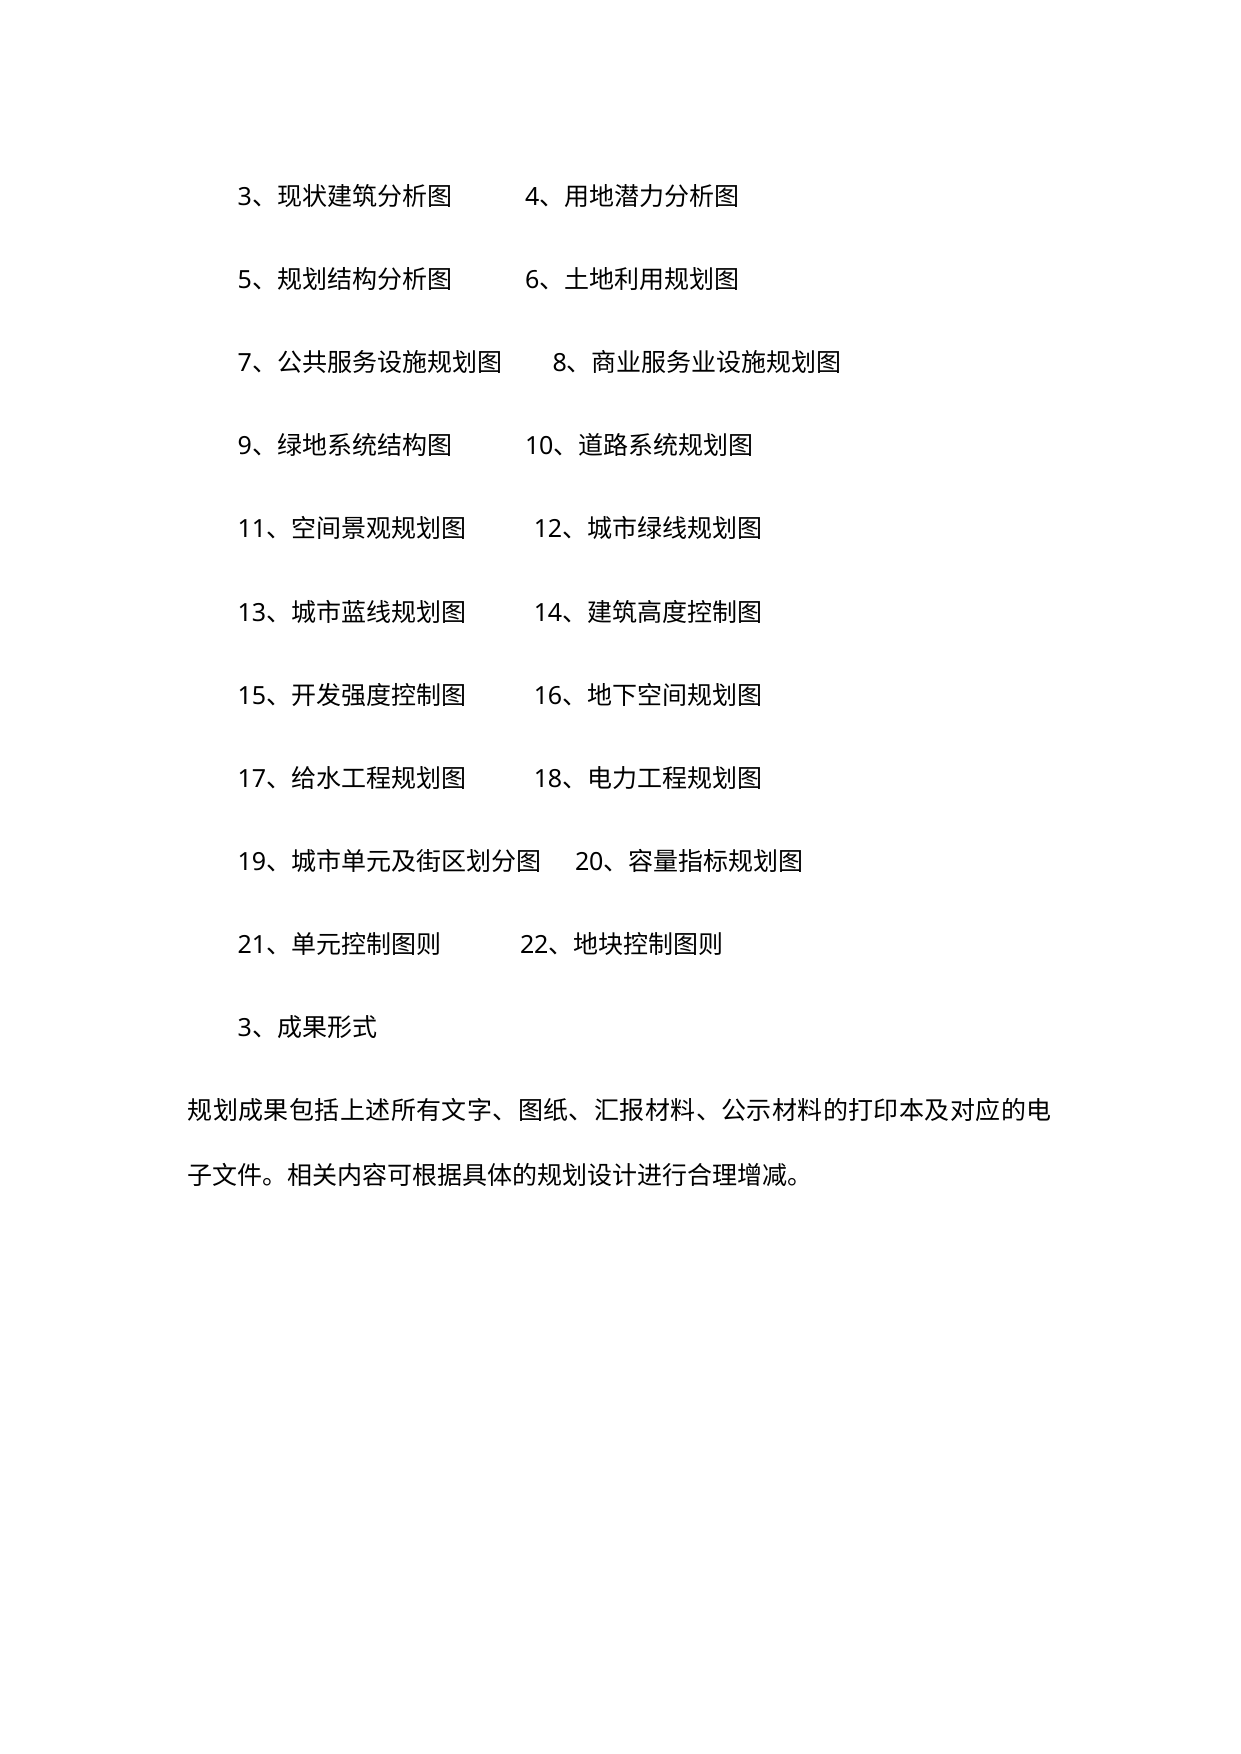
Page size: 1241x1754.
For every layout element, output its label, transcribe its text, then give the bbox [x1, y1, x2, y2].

text 规划成果包括上述所有文字、图纸、汇报材料、公示材料的打印本及对应的电子文件。相关内容可根据具体的规划设计进行合理增减。 [187, 1076, 1053, 1206]
text 21、单元控制图则 22、地块控制图则 [187, 910, 1053, 975]
text 3、成果形式 [187, 993, 1053, 1058]
text 3、现状建筑分析图 4、用地潜力分析图 [187, 162, 1053, 227]
text 13、城市蓝线规划图 14、建筑高度控制图 [187, 578, 1053, 643]
text 11、空间景观规划图 12、城市绿线规划图 [187, 494, 1053, 559]
text 9、绿地系统结构图 10、道路系统规划图 [187, 411, 1053, 476]
text 17、给水工程规划图 18、电力工程规划图 [187, 744, 1053, 809]
text 15、开发强度控制图 16、地下空间规划图 [187, 661, 1053, 726]
text 5、规划结构分析图 6、土地利用规划图 [187, 245, 1053, 310]
text 19、城市单元及街区划分图 20、容量指标规划图 [187, 827, 1053, 892]
text 7、公共服务设施规划图 8、商业服务业设施规划图 [187, 328, 1053, 393]
